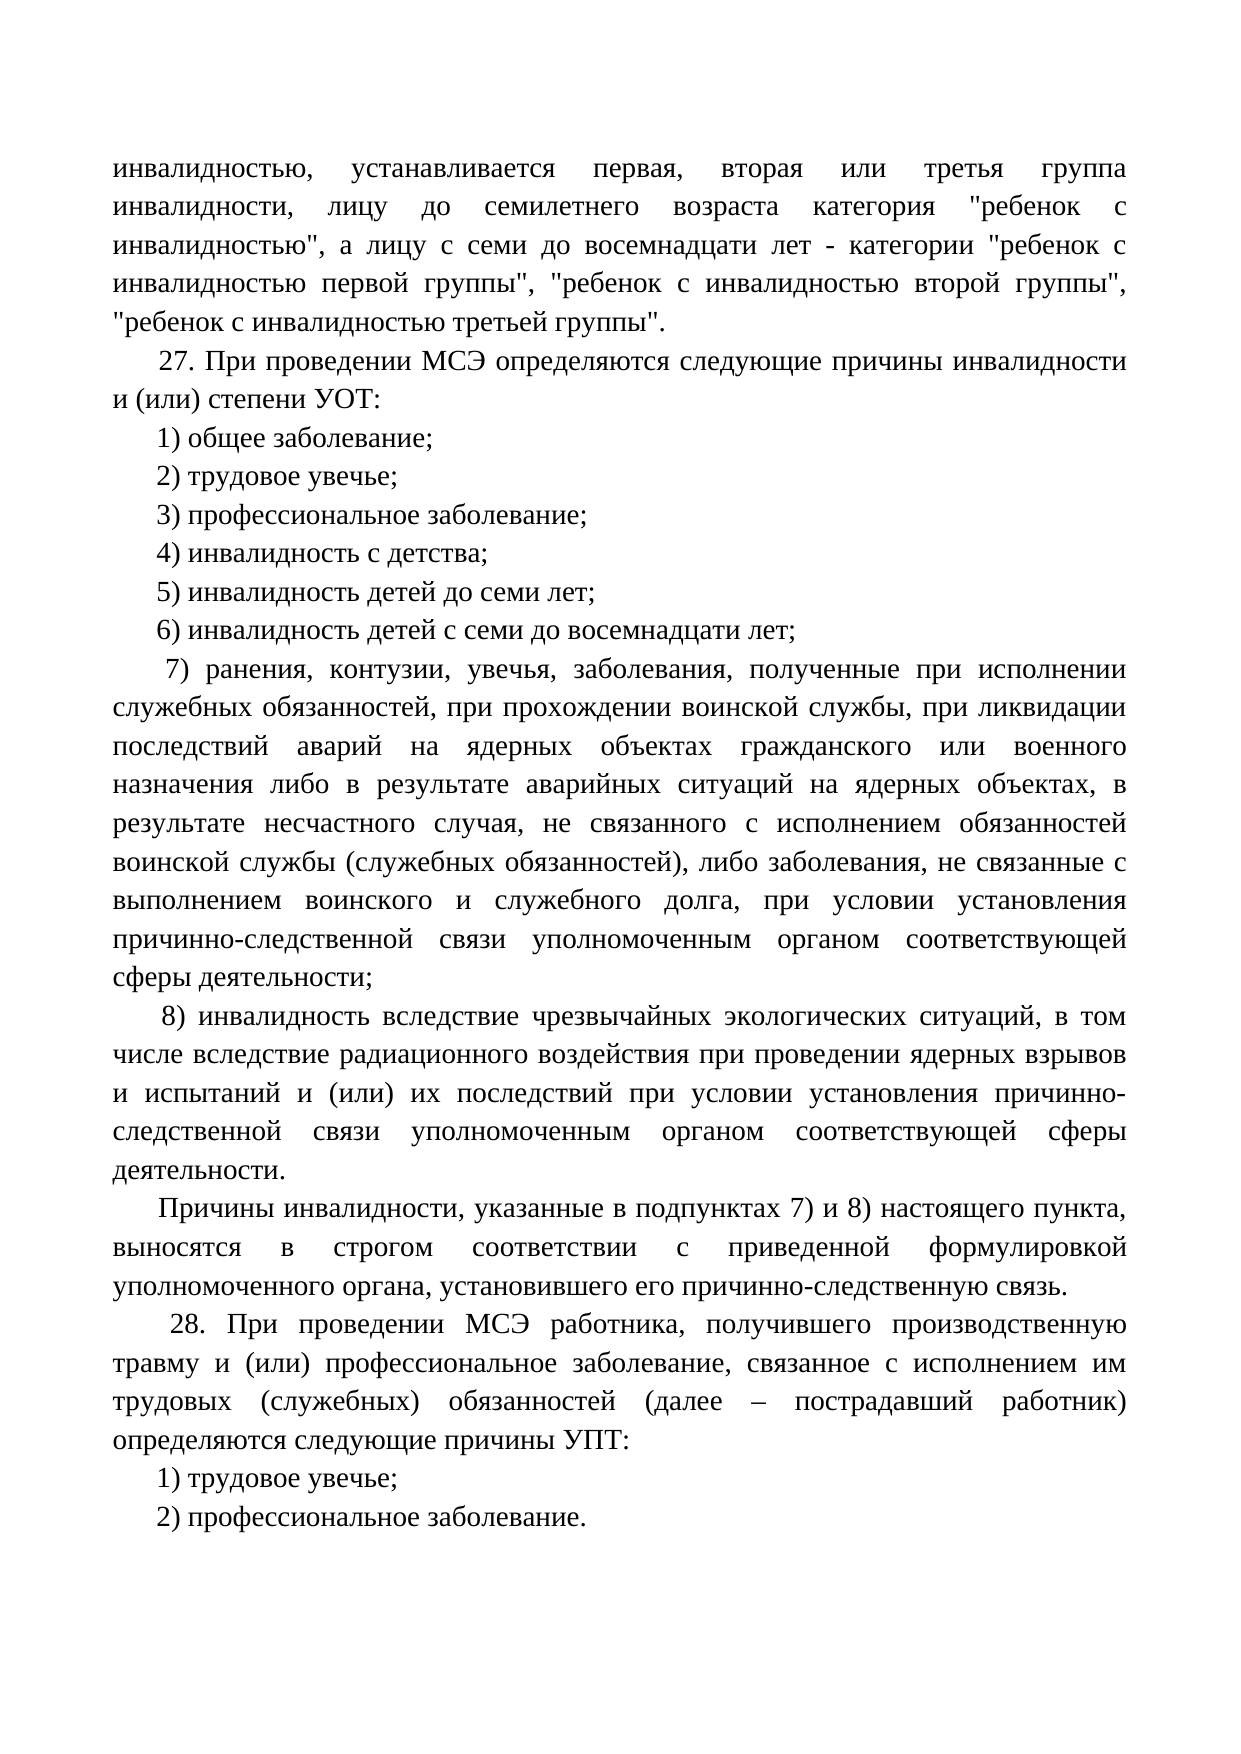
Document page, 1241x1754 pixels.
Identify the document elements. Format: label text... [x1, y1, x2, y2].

text 1) общее заболевание; [112, 420, 1128, 453]
text 2) профессиональное заболевание. [112, 1499, 1128, 1532]
text 2) трудовое увечье; [112, 458, 1128, 492]
text 7) ранения, контузии, увечья, заболевания, полученные при исполнении служебных обязанностей, при прохождении воинской службы, при ликвидации последствий аварий на ядерных объектах гражданского или военного назначения либо в результате аварийных ситуаций на ядерных объектах, в результате несчастного случая, не связанного с исполнением обязанностей воинской службы (служебных обязанностей), либо заболевания, не связанные с выполнением воинского и служебного долга, при условии установления причинно-следственной связи уполномоченным органом соответствующей сферы деятельности; [112, 651, 1128, 993]
text 5) инвалидность детей до семи лет; [112, 574, 1128, 607]
text 6) инвалидность детей с семи до восемнадцати лет; [112, 612, 1128, 646]
text 1) трудовое увечье; [112, 1460, 1128, 1494]
text 8) инвалидность вследствие чрезвычайных экологических ситуаций, в том числе вследствие радиационного воздействия при проведении ядерных взрывов и испытаний и (или) их последствий при условии установления причинно-следственной связи уполномоченным органом соответствующей сферы деятельности. [112, 998, 1128, 1186]
text Причины инвалидности, указанные в подпунктах 7) и 8) настоящего пункта, выносятся в строгом соответствии с приведенной формулировкой уполномоченного органа, установившего его причинно-следственную связь. [112, 1191, 1128, 1301]
text 3) профессиональное заболевание; [112, 497, 1128, 530]
text 27. При проведении МСЭ определяются следующие причины инвалидности и (или) степени УОТ: [112, 343, 1128, 415]
text 28. При проведении МСЭ работника, получившего производственную травму и (или) профессиональное заболевание, связанное с исполнением им трудовых (служебных) обязанностей (далее – пострадавший работник) определяются следующие причины УПТ: [112, 1306, 1128, 1455]
text 4) инвалидность с детства; [112, 535, 1128, 569]
